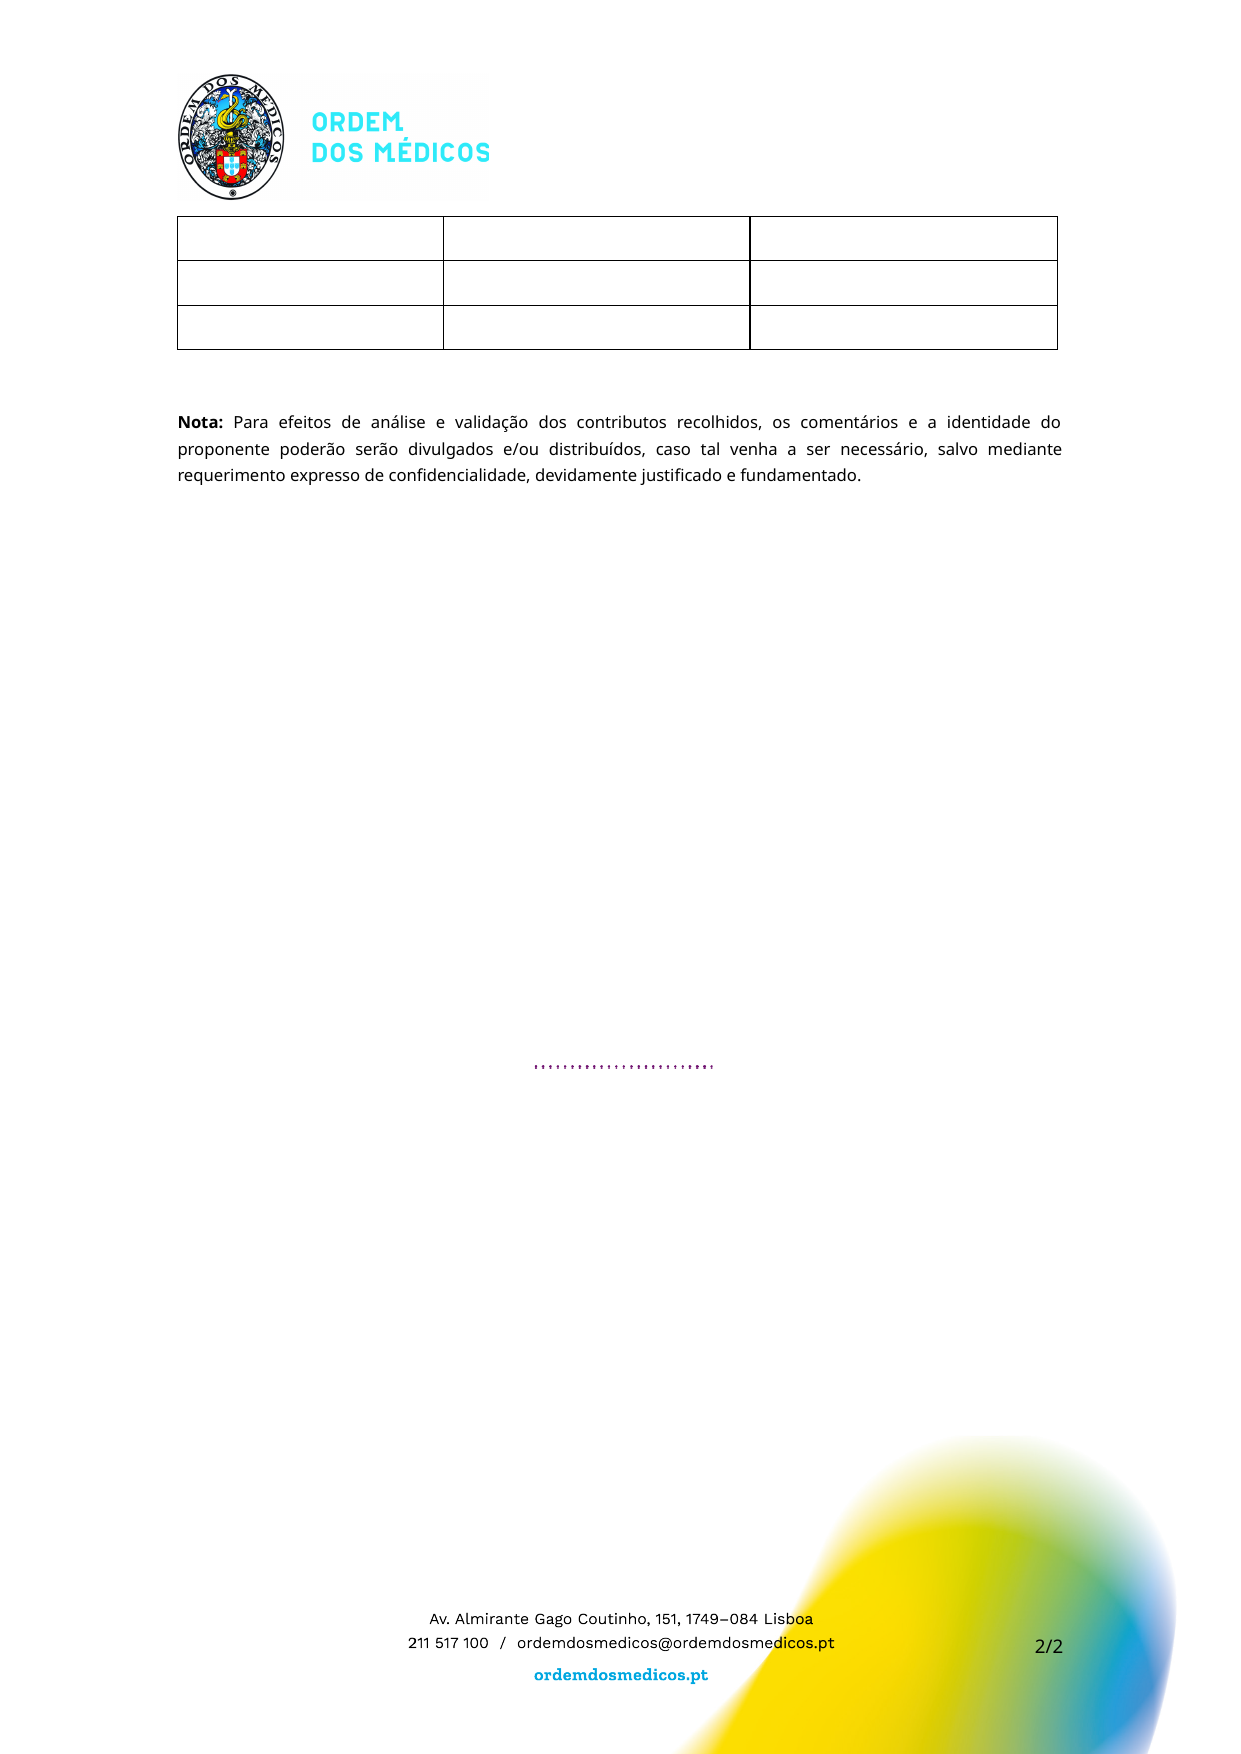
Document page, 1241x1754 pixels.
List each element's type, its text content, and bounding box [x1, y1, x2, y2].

table_cell [444, 306, 749, 349]
table_cell [751, 261, 1057, 305]
table_cell [444, 217, 749, 260]
text Nota: Para efeitos de análise e validação dos contributos recolhidos, os comentários e a identidade do proponente poderão serão divulgados e/ou distribuídos, caso tal venha a ser necessário, salvo mediante requerimento expresso de confidencialidade, devidamente justificado e fundamentado. [177, 411, 1063, 486]
picture [0, 1404, 1241, 1754]
table_cell [178, 217, 443, 260]
table_cell [178, 306, 443, 349]
table_cell [751, 306, 1057, 349]
picture [534, 1065, 713, 1069]
table_cell [444, 261, 749, 305]
table_cell [751, 217, 1057, 260]
table_cell [178, 261, 443, 305]
